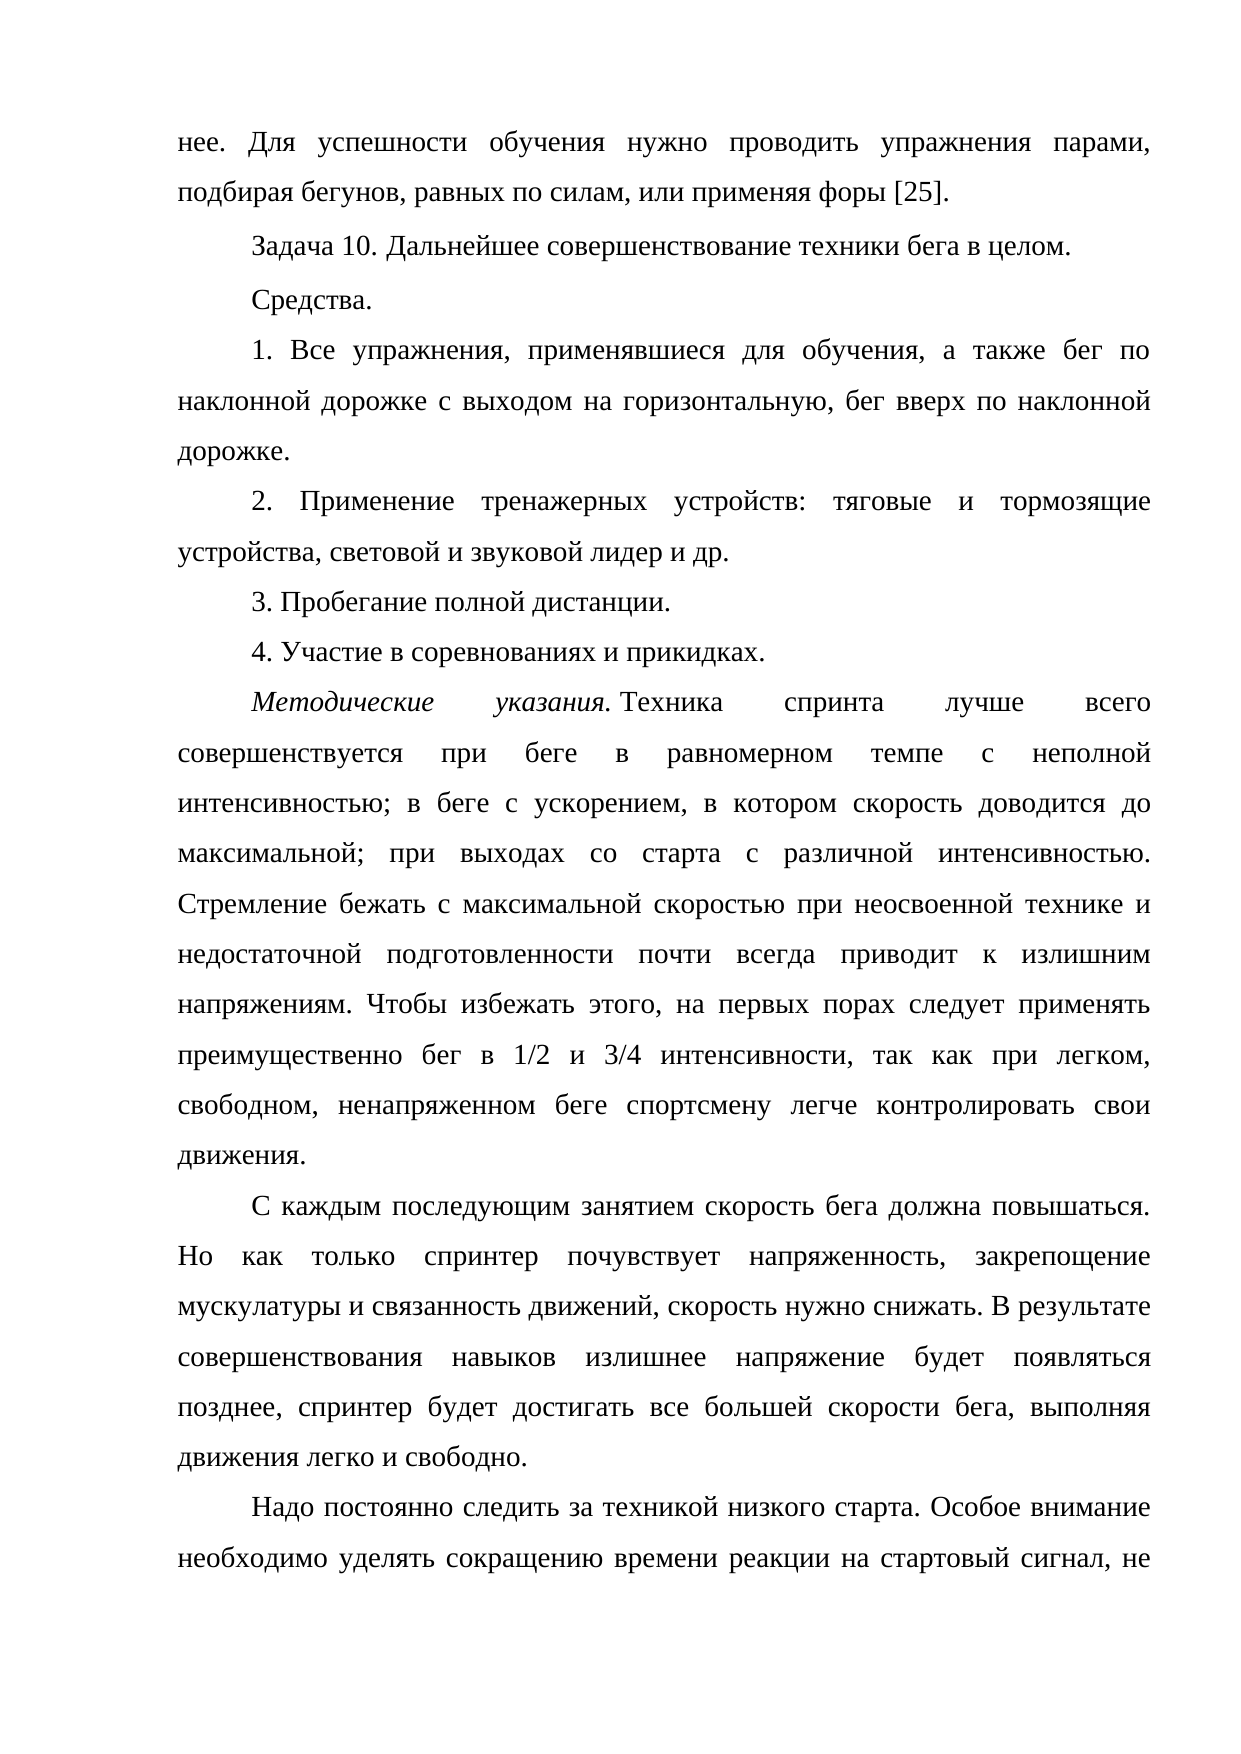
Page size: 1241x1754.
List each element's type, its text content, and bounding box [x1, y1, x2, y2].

text Задача 10. Дальнейшее совершенствование техники бега в целом. [177, 224, 1152, 263]
text 3. Пробегание полной дистанции. [177, 584, 1152, 617]
text С каждым последующим занятием скорость бега должна повышаться. Но как только спринтер почувствует напряженность, закрепощение мускулатуры и связанность движений, скорость нужно снижать. В результате совершенствования навыков излишнее напряжение будет появляться позднее, спринтер будет достигать все большей скорости бега, выполняя движения легко и свободно. [177, 1188, 1152, 1473]
text 2. Применение тренажерных устройств: тяговые и тормозящие устройства, световой и звуковой лидер и др. [177, 483, 1152, 567]
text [177, 1489, 1152, 1573]
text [177, 124, 1152, 208]
text Средства. [177, 282, 1152, 316]
text 4. Участие в соревнованиях и прикидках. [177, 634, 1152, 668]
text 1. Все упражнения, применявшиеся для обучения, а также бег по наклонной дорожке с выходом на горизонтальную, бег вверх по наклонной дорожке. [177, 332, 1152, 467]
text Методические указания. Техника спринта лучше всего совершенствуется при беге в равномерном темпе с неполной интенсивностью; в беге с ускорением, в котором скорость доводится до максимальной; при выходах со старта с различной интенсивностью. Стремление бежать с максимальной скоростью при неосвоенной технике и недостаточной подготовленности почти всегда приводит к излишним напряжениям. Чтобы избежать этого, на первых порах следует применять преимущественно бег в 1/2 и 3/4 интенсивности, так как при легком, свободном, ненапряженном беге спортсмену легче контролировать свои движения. [177, 684, 1152, 1171]
